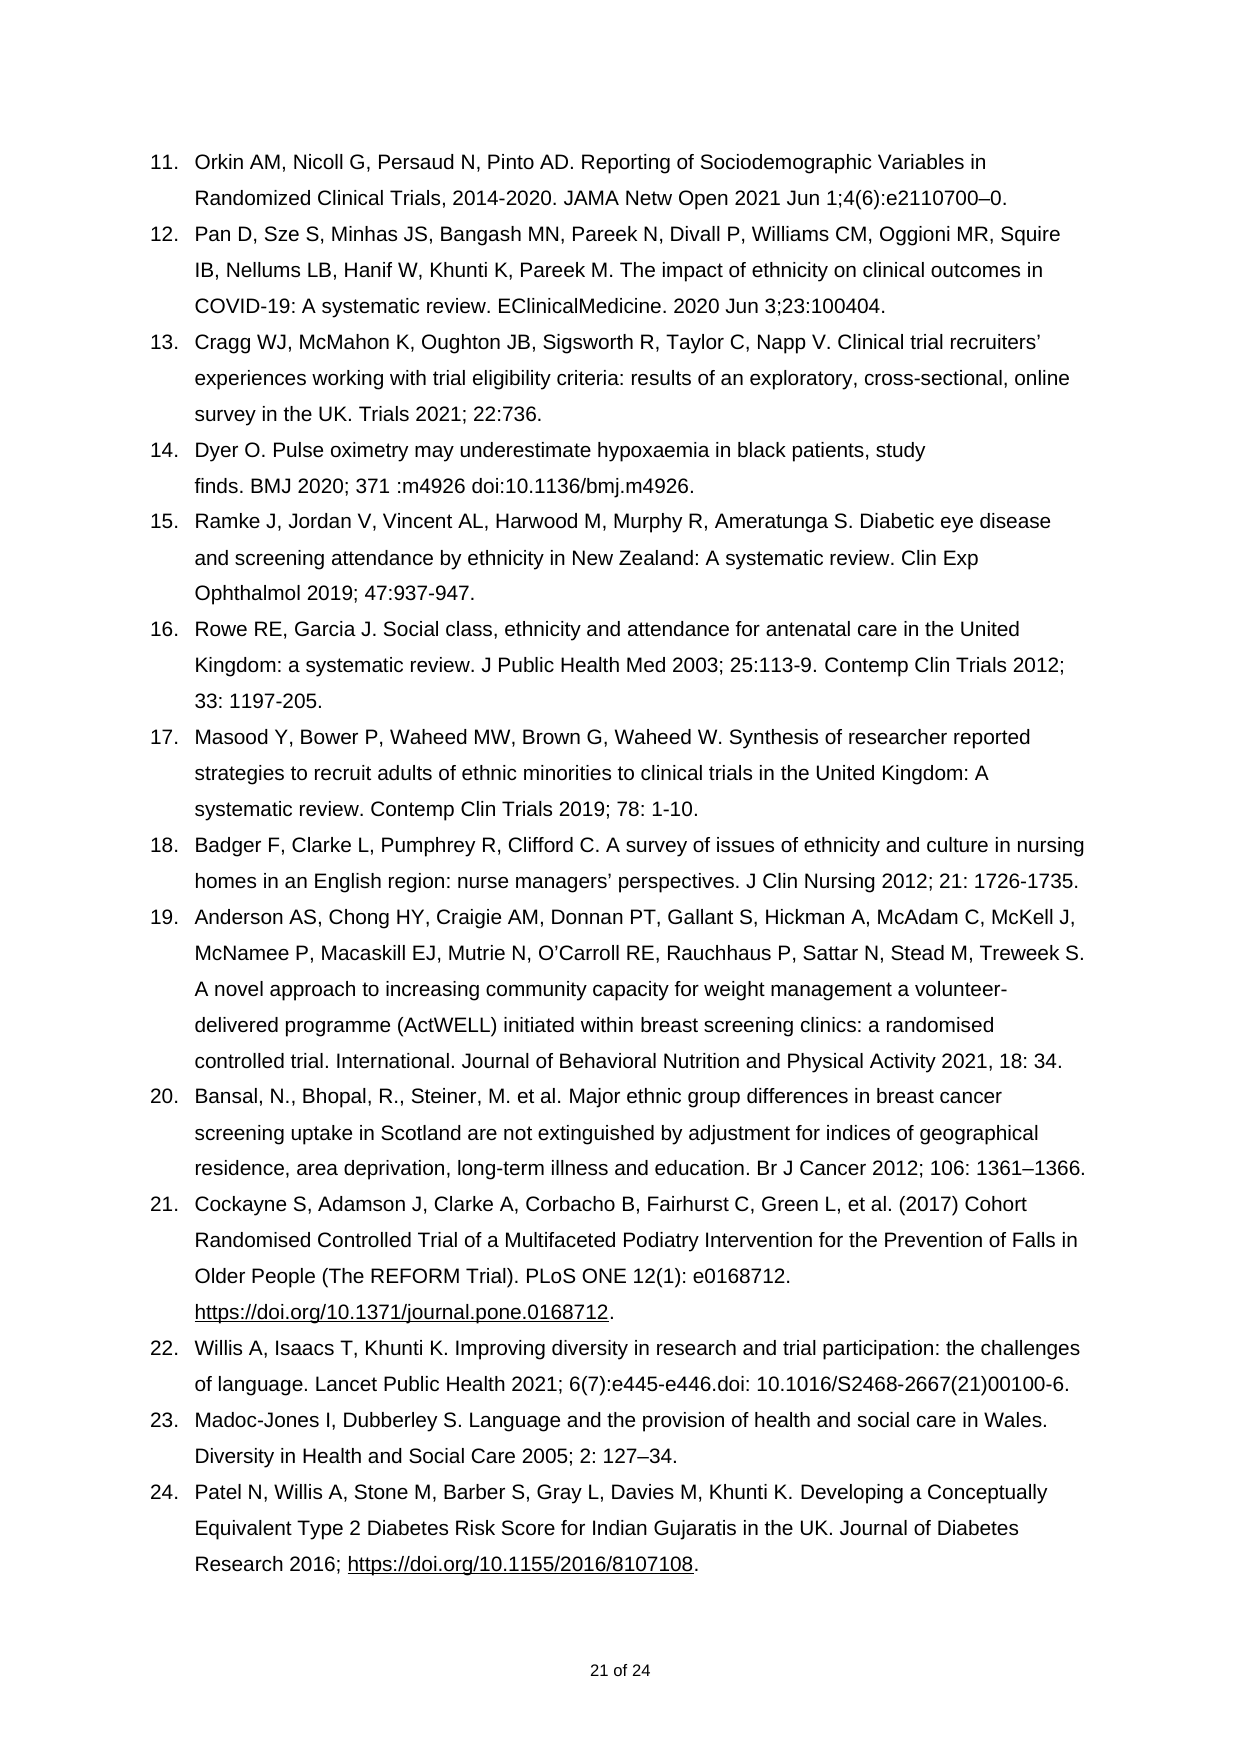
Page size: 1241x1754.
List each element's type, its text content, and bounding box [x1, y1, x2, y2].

list Badger F, Clarke L, Pumphrey R, Clifford C. A survey of issues of ethnicity and culture in nursing homes in an English region: nurse managers’ perspectives. J Clin Nursing 2012; 21: 1726-1735. [150, 833, 1090, 893]
list Madoc-Jones I, Dubberley S. Language and the provision of health and social care in Wales. Diversity in Health and Social Care 2005; 2: 127–34. [150, 1408, 1090, 1468]
list Cockayne S, Adamson J, Clarke A, Corbacho B, Fairhurst C, Green L, et al. (2017) Cohort Randomised Controlled Trial of a Multifaceted Podiatry Intervention for the Prevention of Falls in Older People (The REFORM Trial). PLoS ONE 12(1): e0168712. https://doi.org/10.1371/journal.pone.0168712. [150, 1192, 1090, 1324]
list Cragg WJ, McMahon K, Oughton JB, Sigsworth R, Taylor C, Napp V. Clinical trial recruiters’ experiences working with trial eligibility criteria: results of an exploratory, cross-sectional, online survey in the UK. Trials 2021; 22:736. [150, 330, 1090, 426]
list Dyer O. Pulse oximetry may underestimate hypoxaemia in black patients, study finds. BMJ 2020; 371 :m4926 doi:10.1136/bmj.m4926. [150, 437, 1090, 497]
list Patel N, Willis A, Stone M, Barber S, Gray L, Davies M, Khunti K. Developing a Conceptually Equivalent Type 2 Diabetes Risk Score for Indian Gujaratis in the UK. Journal of Diabetes Research 2016; https://doi.org/10.1155/2016/8107108. [150, 1480, 1090, 1576]
list Pan D, Sze S, Minhas JS, Bangash MN, Pareek N, Divall P, Williams CM, Oggioni MR, Squire IB, Nellums LB, Hanif W, Khunti K, Pareek M. The impact of ethnicity on clinical outcomes in COVID-19: A systematic review. EClinicalMedicine. 2020 Jun 3;23:100404. [150, 222, 1090, 318]
list Willis A, Isaacs T, Khunti K. Improving diversity in research and trial participation: the challenges of language. Lancet Public Health 2021; 6(7):e445-e446.doi: 10.1016/S2468-2667(21)00100-6. [150, 1336, 1090, 1396]
list Orkin AM, Nicoll G, Persaud N, Pinto AD. Reporting of Sociodemographic Variables in Randomized Clinical Trials, 2014-2020. JAMA Netw Open 2021 Jun 1;4(6):e2110700–0. [150, 150, 1090, 210]
list Anderson AS, Chong HY, Craigie AM, Donnan PT, Gallant S, Hickman A, McAdam C, McKell J, McNamee P, Macaskill EJ, Mutrie N, O’Carroll RE, Rauchhaus P, Sattar N, Stead M, Treweek S. A novel approach to increasing community capacity for weight management a volunteer-delivered programme (ActWELL) initiated within breast screening clinics: a randomised controlled trial. International. Journal of Behavioral Nutrition and Physical Activity 2021, 18: 34. [150, 905, 1090, 1072]
list Bansal, N., Bhopal, R., Steiner, M. et al. Major ethnic group differences in breast cancer screening uptake in Scotland are not extinguished by adjustment for indices of geographical residence, area deprivation, long-term illness and education. Br J Cancer 2012; 106: 1361–1366. [150, 1084, 1090, 1180]
list Ramke J, Jordan V, Vincent AL, Harwood M, Murphy R, Ameratunga S. Diabetic eye disease and screening attendance by ethnicity in New Zealand: A systematic review. Clin Exp Ophthalmol 2019; 47:937-947. [150, 509, 1090, 605]
list Rowe RE, Garcia J. Social class, ethnicity and attendance for antenatal care in the United Kingdom: a systematic review. J Public Health Med 2003; 25:113-9. Contemp Clin Trials 2012; 33: 1197-205. [150, 617, 1090, 713]
list Masood Y, Bower P, Waheed MW, Brown G, Waheed W. Synthesis of researcher reported strategies to recruit adults of ethnic minorities to clinical trials in the United Kingdom: A systematic review. Contemp Clin Trials 2019; 78: 1-10. [150, 725, 1090, 821]
